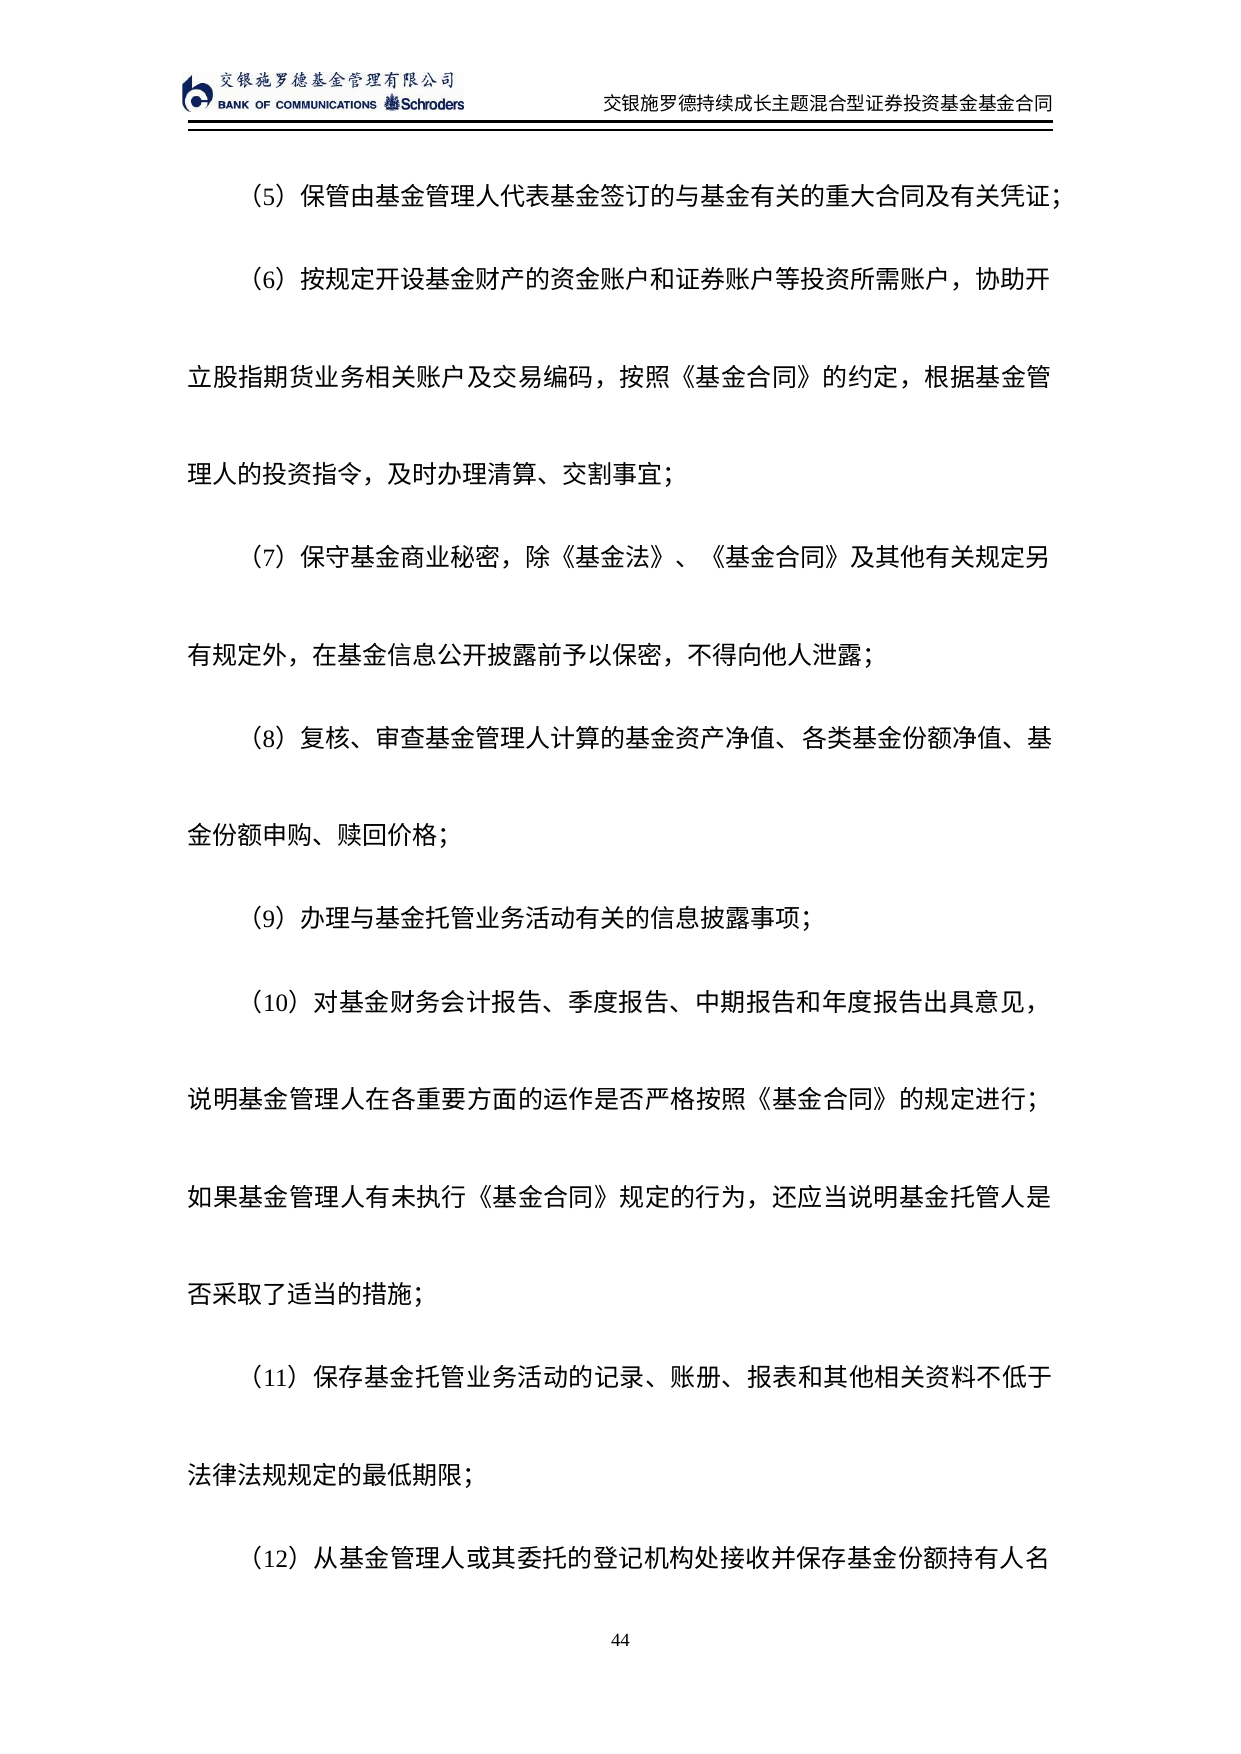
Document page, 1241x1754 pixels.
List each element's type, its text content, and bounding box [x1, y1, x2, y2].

text （5）保管由基金管理人代表基金签订的与基金有关的重大合同及有关凭证； [187, 162, 1053, 227]
picture [182, 72, 464, 112]
text （10）对基金财务会计报告、季度报告、中期报告和年度报告出具意见，说明基金管理人在各重要方面的运作是否严格按照《基金合同》的规定进行；如果基金管理人有未执行《基金合同》规定的行为，还应当说明基金托管人是否采取了适当的措施； [187, 968, 1053, 1325]
text （9）办理与基金托管业务活动有关的信息披露事项； [187, 884, 1053, 949]
text （6）按规定开设基金财产的资金账户和证券账户等投资所需账户，协助开立股指期货业务相关账户及交易编码，按照《基金合同》的约定，根据基金管理人的投资指令，及时办理清算、交割事宜； [187, 245, 1053, 505]
text （11）保存基金托管业务活动的记录、账册、报表和其他相关资料不低于法律法规规定的最低期限； [187, 1343, 1053, 1506]
text （7）保守基金商业秘密，除《基金法》、《基金合同》及其他有关规定另有规定外，在基金信息公开披露前予以保密，不得向他人泄露； [187, 523, 1053, 686]
text （8）复核、审查基金管理人计算的基金资产净值、各类基金份额净值、基金份额申购、赎回价格； [187, 704, 1053, 866]
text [187, 1524, 1053, 1589]
